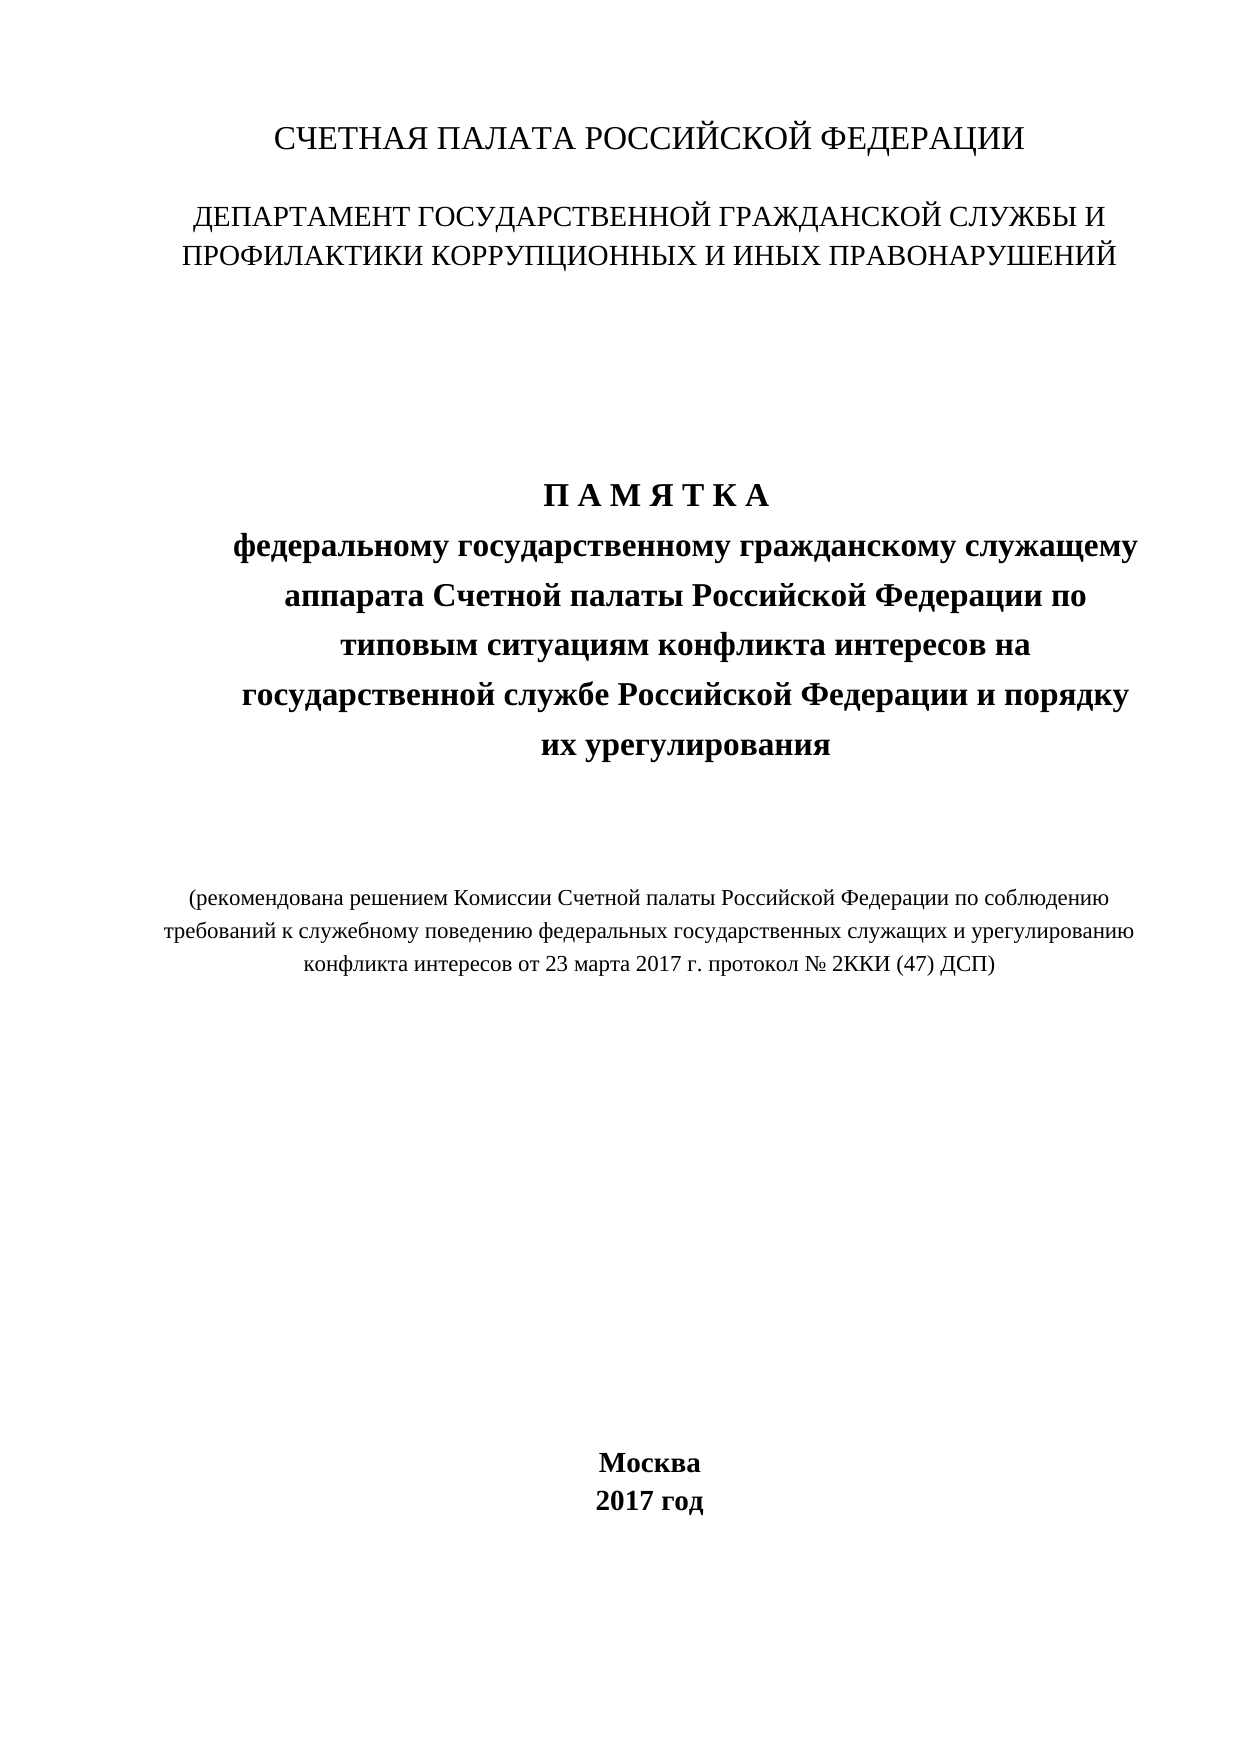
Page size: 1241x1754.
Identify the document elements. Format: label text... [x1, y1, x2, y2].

text (рекомендована решением Комиссии Счетной палаты Российской Федерации по соблюдению требований к служебному поведению федеральных государственных служащих и урегулированию конфликта интересов от 23 марта 2017 г. протокол № 2ККИ (47) ДСП) [147, 884, 1152, 976]
text П А М Я Т К А [221, 475, 1091, 514]
text Москва 2017 год [147, 1445, 1152, 1517]
text СЧЕТНАЯ ПАЛАТА РОССИЙСКОЙ ФЕДЕРАЦИИ [147, 118, 1152, 156]
text федеральному государственному гражданскому служащему аппарата Счетной палаты Российской Федерации по типовым ситуациям конфликта интересов на государственной службе Российской Федерации и порядку их урегулирования [221, 525, 1150, 763]
text Департамент государственной гражданской службы и профилактики коррупционных и иных правонарушений [147, 199, 1152, 271]
